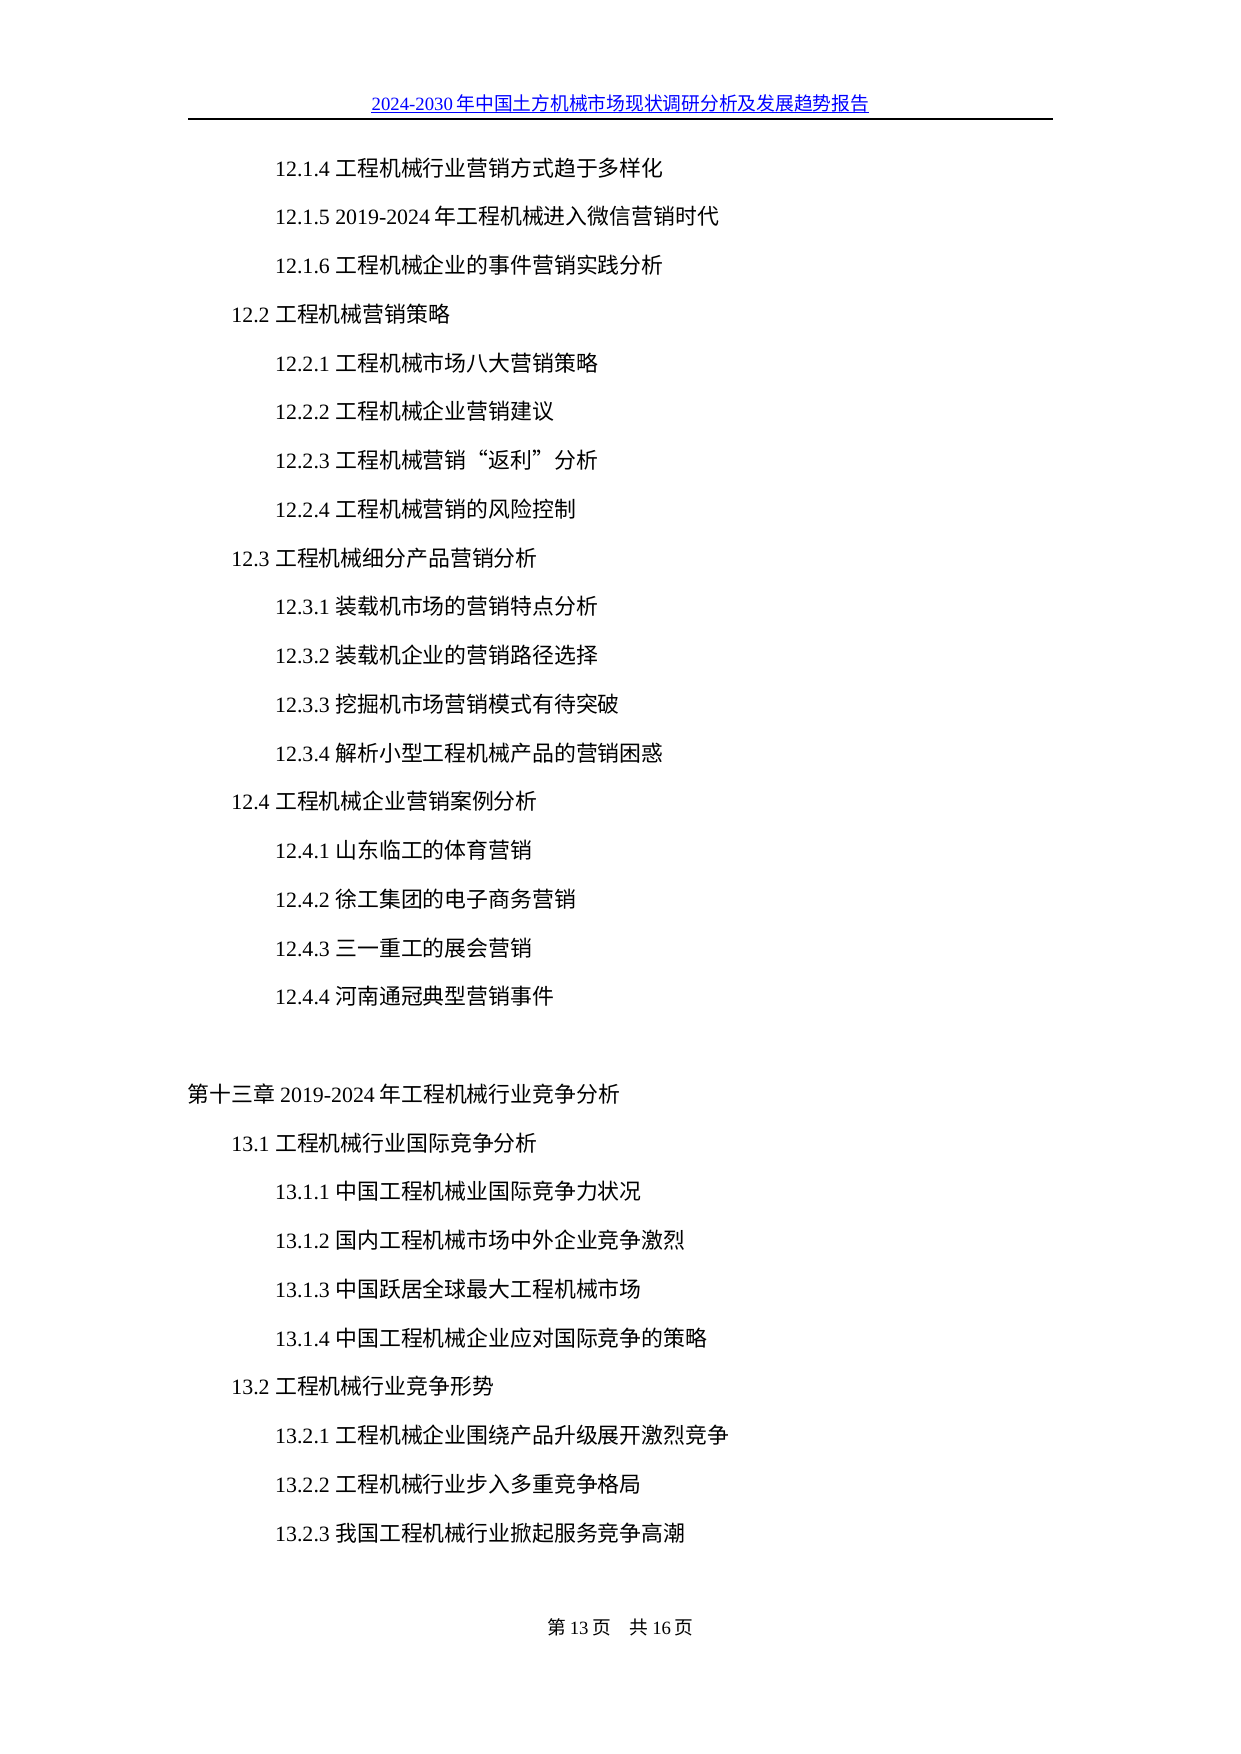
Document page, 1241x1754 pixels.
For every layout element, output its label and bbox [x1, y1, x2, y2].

text [187, 150, 1053, 1548]
